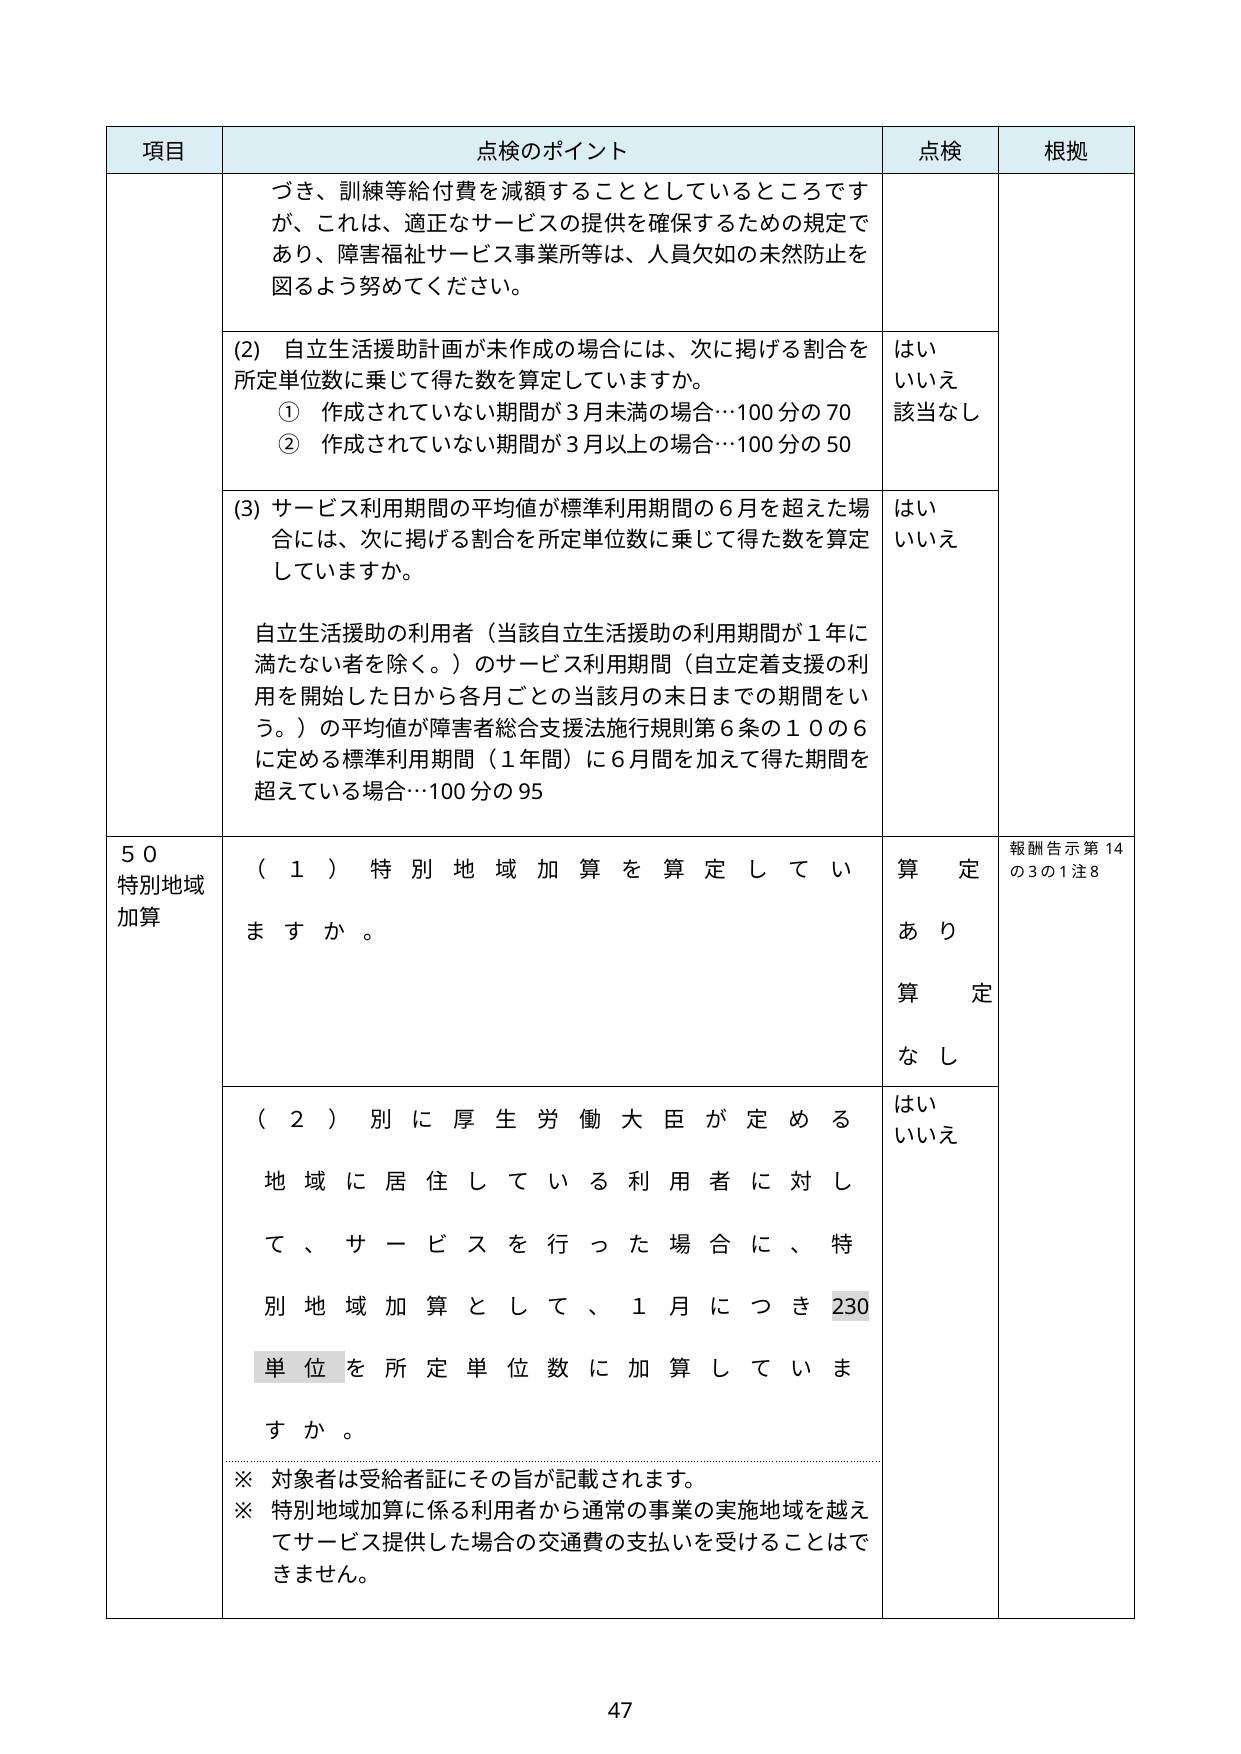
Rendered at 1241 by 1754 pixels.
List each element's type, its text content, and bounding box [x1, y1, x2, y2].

table_header 根拠 [999, 127, 1134, 173]
table_cell はい いいえ [883, 491, 998, 836]
table_cell 対象者は受給者証にその旨が記載されます。 特別地域加算に係る利用者から通常の事業の実施地域を越えてサービス提供した場合の交通費の支払いを受けることはできません。 [223, 1461, 882, 1618]
table_header 点検 [883, 127, 998, 173]
table_cell (2) 自立生活援助計画が未作成の場合には、次に掲げる割合を所定単位数に乗じて得た数を算定していますか。 ① 作成されていない期間が3月未満の場合…100分の70 ② 作成されていない期間が3月以上の場合…100分の50 [223, 332, 882, 490]
table_cell サービス利用期間の平均値が標準利用期間の６月を超えた場合には、次に掲げる割合を所定単位数に乗じて得た数を算定していますか。 自立生活援助の利用者（当該自立生活援助の利用期間が１年に満たない者を除く。）のサービス利用期間（自立定着支援の利用を開始した日から各月ごとの当該月の末日までの期間をいう。）の平均値が障害者総合支援法施行規則第６条の１０の６に定める標準利用期間（１年間）に６月間を加えて得た期間を超えている場合…100分の95 [223, 491, 882, 836]
table_cell はい いいえ 該当なし [883, 332, 998, 490]
table_cell はい いいえ [883, 1087, 998, 1618]
table_header 項目 [107, 127, 222, 173]
table_cell （２）別に厚生労働大臣が定める地域に居住している利用者に対して、サービスを行った場合に、特別地域加算として、１月につき230単位を所定単位数に加算していますか。 [223, 1087, 882, 1461]
table_header 点検のポイント [223, 127, 882, 173]
table_cell 算定あり 算定なし [883, 837, 998, 1086]
table_cell 報酬告示第14の3の1注8 [999, 837, 1134, 1618]
table_cell ５０ 特別地域加算 [107, 837, 222, 1618]
table_cell （１）特別地域加算を算定していますか。 [223, 837, 882, 1086]
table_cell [223, 174, 882, 331]
